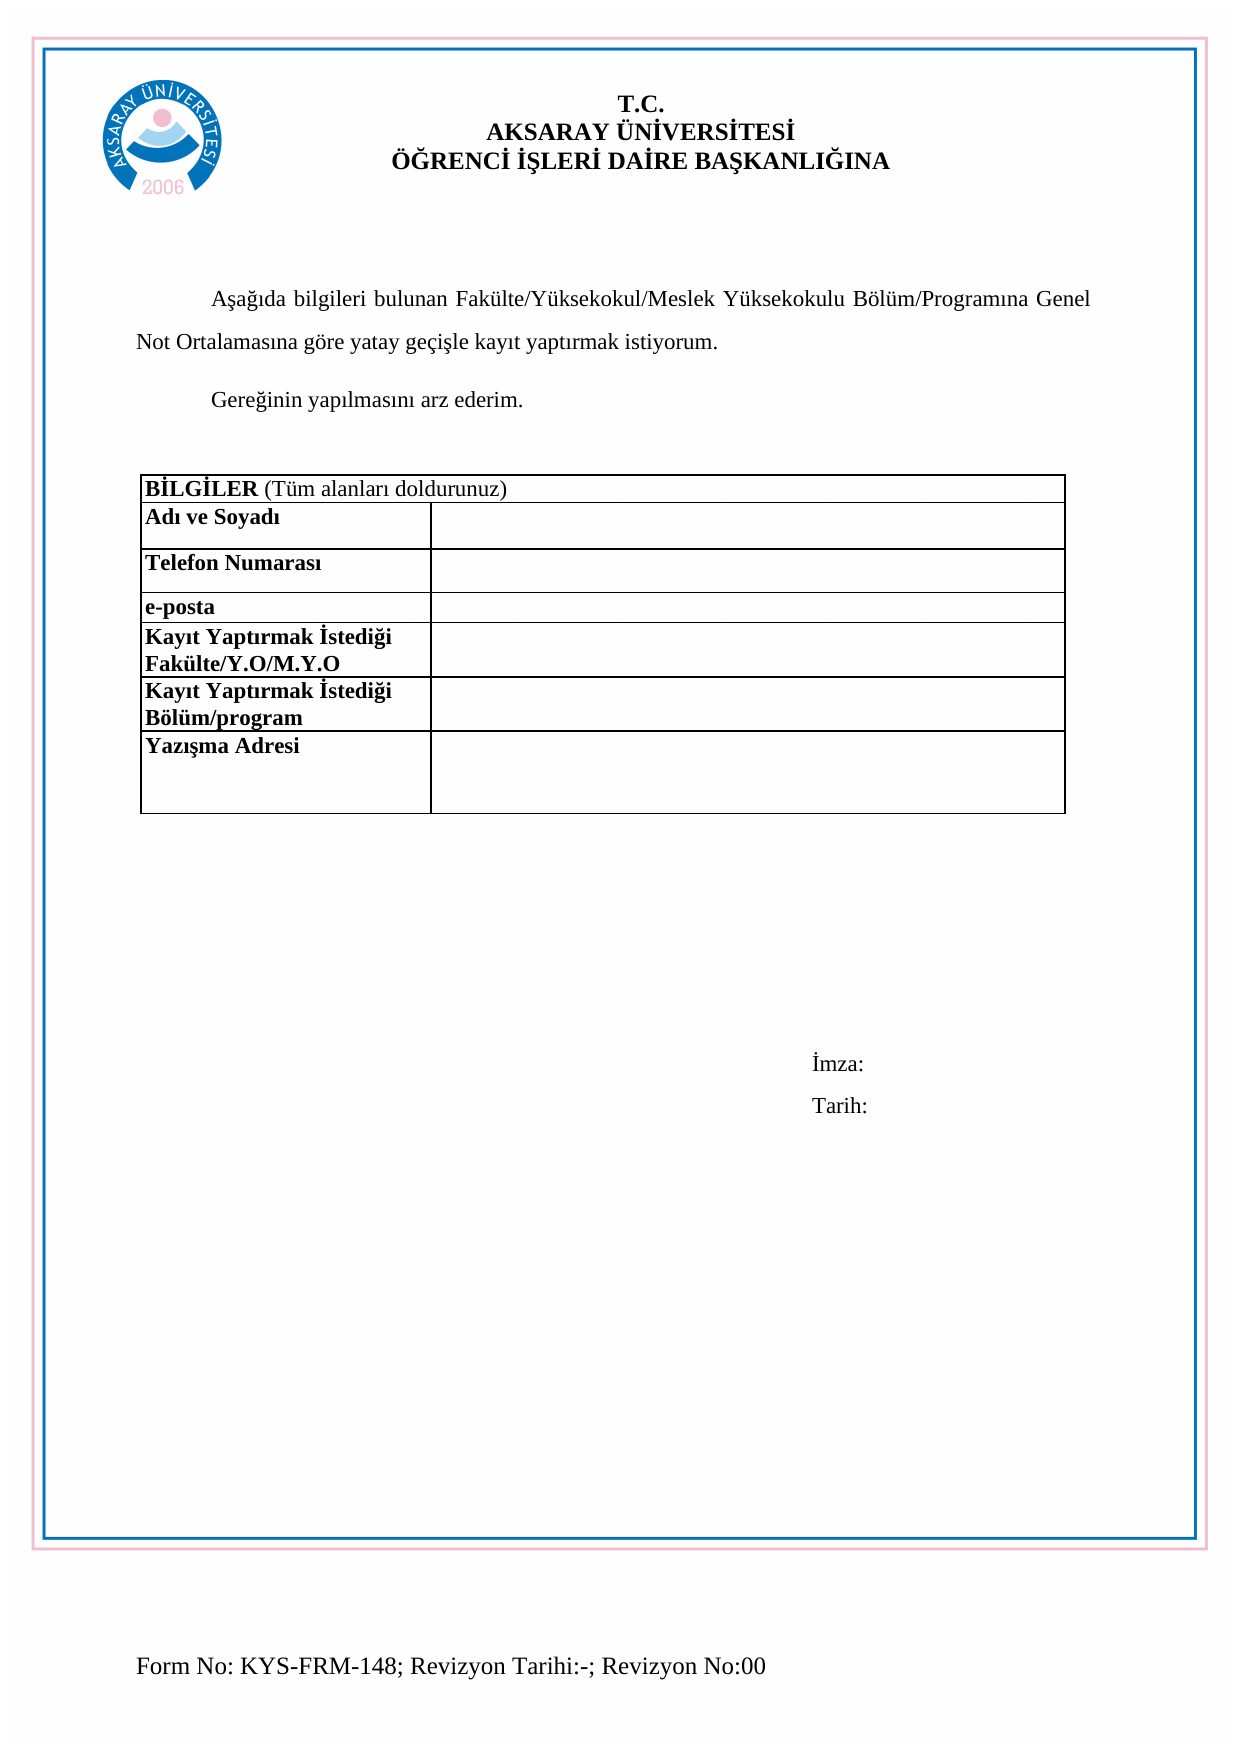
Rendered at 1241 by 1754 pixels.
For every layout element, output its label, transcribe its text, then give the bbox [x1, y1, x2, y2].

table_header BİLGİLER (Tüm alanları doldurunuz) [142, 476, 1064, 502]
text Gereğinin yapılmasını arz ederim. [136, 373, 1092, 416]
table_cell Telefon Numarası [142, 550, 430, 591]
table_cell [432, 503, 1064, 548]
table_cell Yazışma Adresi [142, 732, 430, 812]
table_cell [432, 593, 1064, 622]
table_cell Adı ve Soyadı [142, 503, 430, 548]
table_cell e-posta [142, 593, 430, 622]
table_cell Kayıt Yaptırmak İstediği Bölüm/program [142, 678, 430, 730]
table_cell [432, 732, 1064, 812]
text Aşağıda bilgileri bulunan Fakülte/Yüksekokul/Meslek Yüksekokulu Bölüm/Programına Genel Not Ortalamasına göre yatay geçişle kayıt yaptırmak istiyorum. [136, 272, 1092, 358]
table_cell [432, 550, 1064, 591]
table_cell [432, 678, 1064, 730]
table_cell Kayıt Yaptırmak İstediği Fakülte/Y.O/M.Y.O [142, 623, 430, 676]
text İmza: Tarih: [812, 1037, 869, 1122]
picture [5, 8, 1234, 1746]
table_cell [432, 623, 1064, 676]
